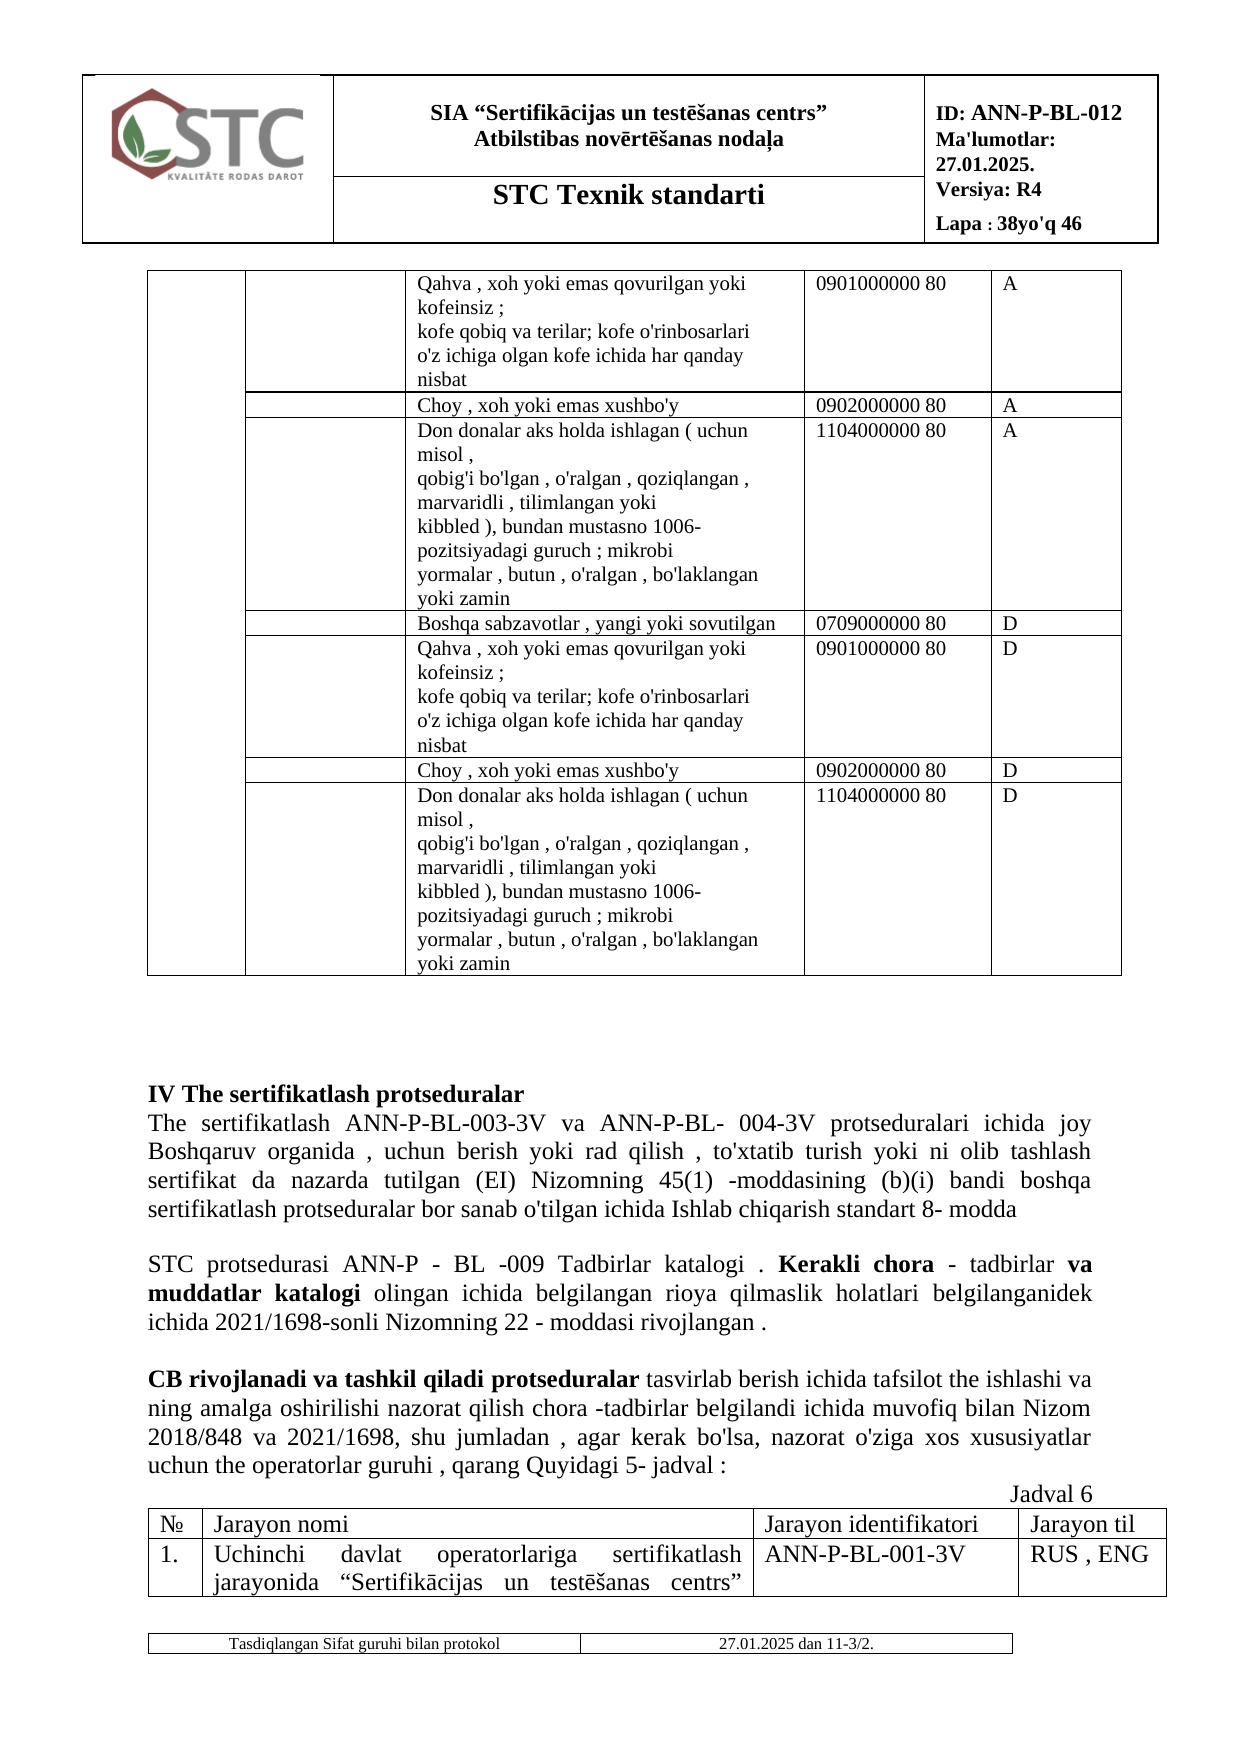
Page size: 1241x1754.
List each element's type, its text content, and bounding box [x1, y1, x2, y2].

table_cell [148, 271, 245, 975]
table_cell Don donalar aks holda ishlagan ( uchun misol , qobig'i bo'lgan , o'ralgan , qoziqlangan , marvaridli , tilimlangan yoki kibbled ), bundan mustasno 1006-pozitsiyadagi guruch ; mikrobi​ yormalar , butun , o'ralgan , bo'laklangan yoki zamin [406, 783, 804, 975]
table_cell 0902000000 80 [805, 393, 991, 417]
table_cell RUS , ENG [1019, 1539, 1166, 1596]
table_cell 0902000000 80 [805, 758, 991, 782]
table_cell [246, 271, 405, 391]
table_cell Qahva , xoh yoki emas qovurilgan yoki kofeinsiz ; kofe qobiq va terilar; kofe o'rinbosarlari o'z ichiga olgan kofe ichida har qanday nisbat [406, 636, 804, 757]
table_cell 0901000000 80 [805, 271, 991, 391]
table_cell [246, 418, 405, 610]
table_cell [246, 611, 405, 635]
table_cell D [992, 758, 1121, 782]
table_cell D [992, 783, 1121, 975]
table_cell Qahva , xoh yoki emas qovurilgan yoki kofeinsiz ; kofe qobiq va terilar; kofe o'rinbosarlari o'z ichiga olgan kofe ichida har qanday nisbat [406, 271, 804, 391]
table_cell Don donalar aks holda ishlagan ( uchun misol , qobig'i bo'lgan , o'ralgan , qoziqlangan , marvaridli , tilimlangan yoki kibbled ), bundan mustasno 1006-pozitsiyadagi guruch ; mikrobi​ yormalar , butun , o'ralgan , bo'laklangan yoki zamin [406, 418, 804, 610]
table_cell D [992, 611, 1121, 635]
text Jadval 6 [148, 1479, 1092, 1508]
table_cell Choy , xoh yoki emas xushbo'y [406, 758, 804, 782]
table_cell [246, 393, 405, 417]
table_cell A [992, 271, 1121, 391]
text STC protsedurasi ANN-P - BL -009 Tadbirlar katalogi . Kerakli chora - tadbirlar va muddatlar katalogi​ olingan ichida belgilangan rioya qilmaslik holatlari​ belgilanganidek​​ ichida 2021/1698-sonli Nizomning 22 - moddasi rivojlangan . [148, 1249, 1092, 1335]
table_cell 0709000000 80 [805, 611, 991, 635]
table_cell [246, 783, 405, 975]
table_header Jarayon identifikatori [754, 1509, 1018, 1538]
text The sertifikatlash ANN-P-BL-003-3V va ANN-P-BL- 004-3V protseduralari ichida joy Boshqaruv organida , uchun​ berish yoki rad qilish , to'xtatib turish yoki ni olib tashlash sertifikat da nazarda tutilgan (EI) Nizomning 45(1) -moddasining (b)(i) bandi boshqa sertifikatlash protseduralar bor sanab o'tilgan ichida Ishlab chiqarish standart 8- modda [148, 1108, 1092, 1223]
table_cell D [992, 636, 1121, 757]
table_cell Choy , xoh yoki emas xushbo'y [406, 393, 804, 417]
table_cell ANN-P-BL-001-3V [754, 1539, 1018, 1596]
table_header № [149, 1509, 202, 1538]
text CB rivojlanadi va tashkil qiladi protseduralar tasvirlab berish ichida tafsilot the ishlashi va​ ning amalga oshirilishi nazorat qilish chora -tadbirlar belgilandi ichida muvofiq bilan Nizom 2018/848 va 2021/1698, shu jumladan , agar kerak bo'lsa, nazorat o'ziga xos xususiyatlar uchun the operatorlar guruhi , qarang Quyidagi 5- jadval : [148, 1364, 1092, 1479]
table_cell 1104000000 80 [805, 783, 991, 975]
table_header Jarayon nomi​ [203, 1509, 753, 1538]
table_header Jarayon til [1019, 1509, 1166, 1538]
table_cell A [992, 418, 1121, 610]
picture [95, 75, 321, 197]
table_cell Boshqa sabzavotlar , yangi yoki sovutilgan [406, 611, 804, 635]
subtitle IV The sertifikatlash protseduralar [148, 1079, 1092, 1108]
table_cell 0901000000 80 [805, 636, 991, 757]
table_cell A [992, 393, 1121, 417]
table_cell Uchinchi davlat operatorlariga sertifikatlash jarayonida “Sertifikācijas un testēšanas centrs” SIAga taqdim etilgan hujjatlarning qisqacha mazmuni [203, 1539, 753, 1596]
table_cell 1104000000 80 [805, 418, 991, 610]
table_cell [246, 758, 405, 782]
table_cell 1. [149, 1539, 202, 1596]
table_cell [246, 636, 405, 757]
